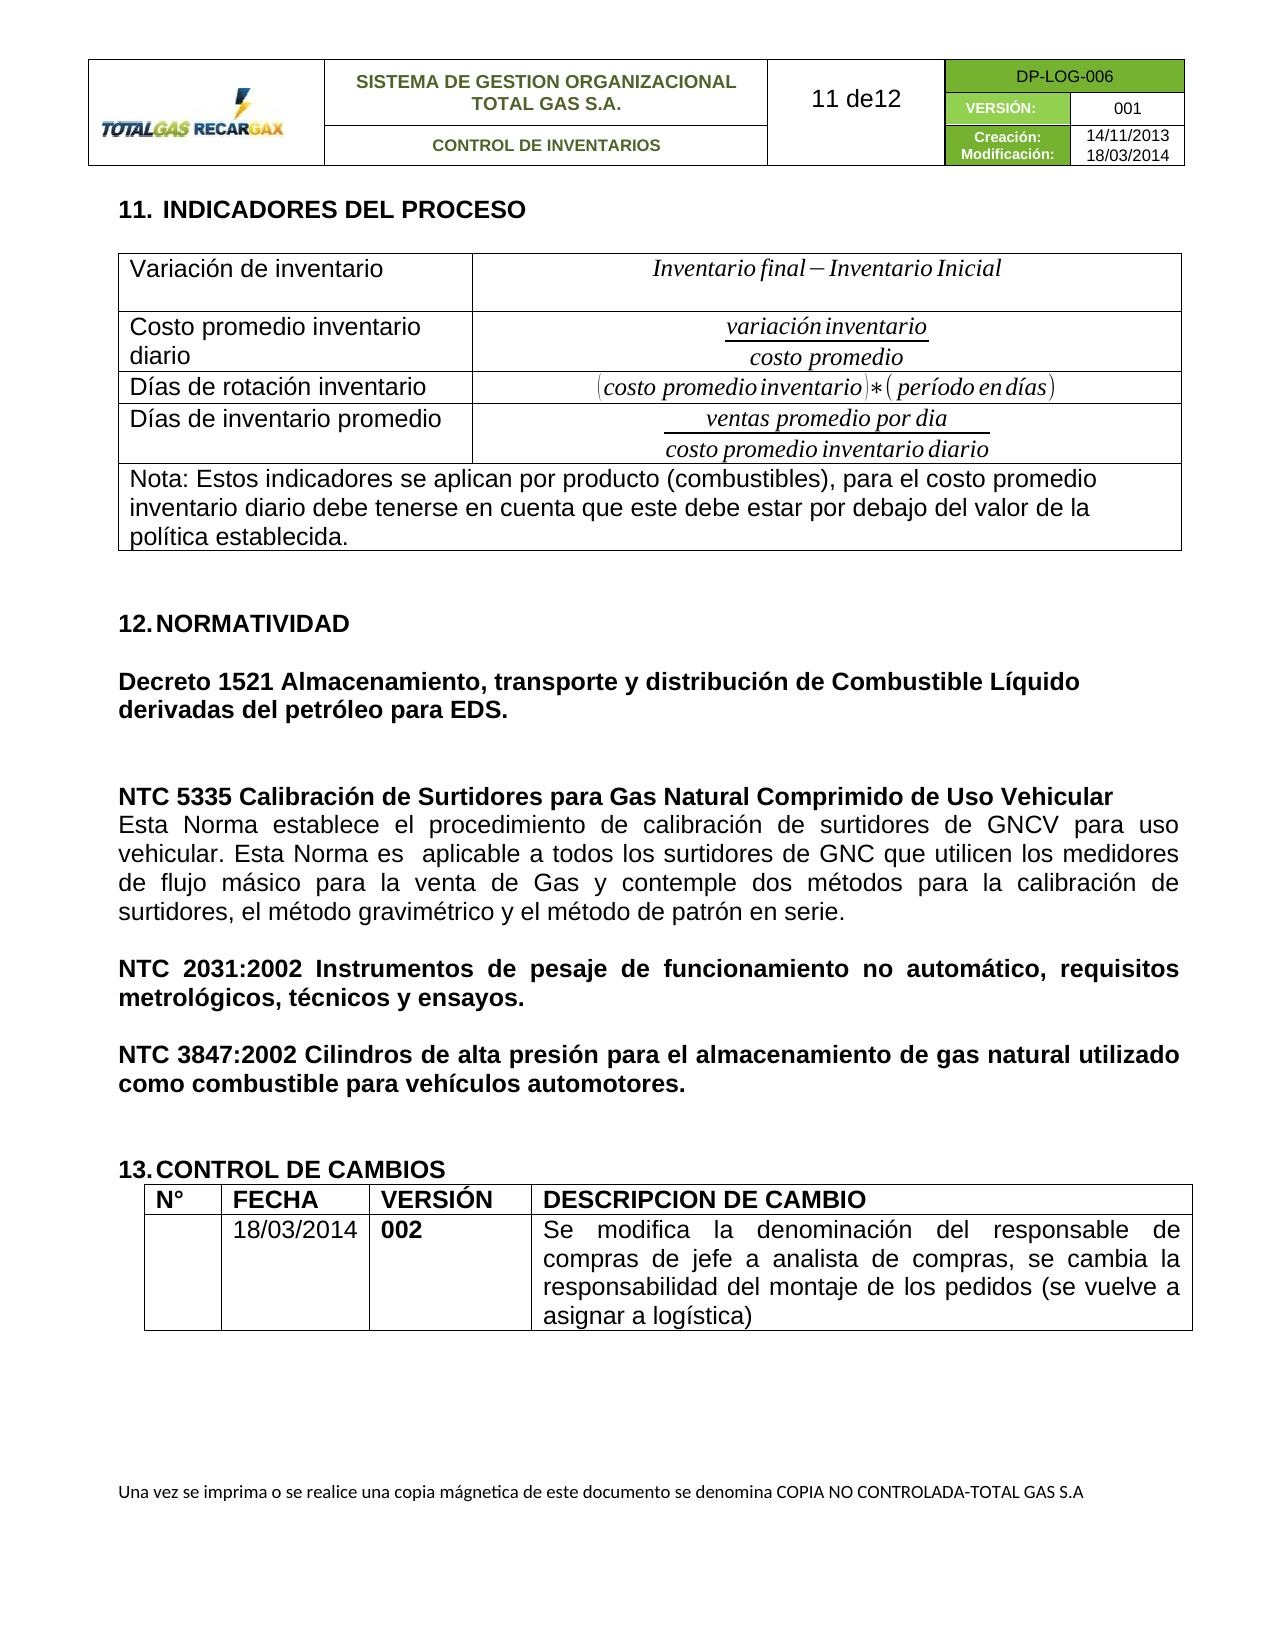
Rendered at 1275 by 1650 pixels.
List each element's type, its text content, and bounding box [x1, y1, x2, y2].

table_cell 18/03/2014 [222, 1215, 369, 1330]
table_header [473, 254, 1181, 311]
table_cell Nota: Estos indicadores se aplican por producto (combustibles), para el costo promedio inventario diario debe tenerse en cuenta que este debe estar por debajo del valor de la política establecida. [119, 464, 1181, 550]
table_cell [473, 404, 1181, 463]
table_cell 002 [370, 1215, 531, 1330]
table_header Variación de inventario [119, 254, 472, 311]
table_header VERSIÓN [370, 1185, 531, 1214]
list NORMATIVIDAD [118, 609, 1181, 638]
table_header DESCRIPCION DE CAMBIO [532, 1185, 1192, 1214]
table_cell Días de rotación inventario [119, 372, 472, 403]
list CONTROL DE CAMBIOS [118, 1155, 1181, 1184]
text NTC 5335 Calibración de Surtidores para Gas Natural Comprimido de Uso Vehicular [118, 781, 1181, 810]
list INDICADORES DEL PROCESO [118, 195, 1181, 224]
table_cell [145, 1215, 221, 1330]
table_cell [473, 312, 1181, 371]
table_cell Costo promedio inventario diario [119, 312, 472, 371]
table_cell [473, 372, 1181, 403]
table_cell Se modifica la denominación del responsable de compras de jefe a analista de compras, se cambia la responsabilidad del montaje de los pedidos (se vuelve a asignar a logística) [532, 1215, 1192, 1330]
table_cell Días de inventario promedio [119, 404, 472, 463]
table_header N° [145, 1185, 221, 1214]
text NTC 3847:2002 Cilindros de alta presión para el almacenamiento de gas natural utilizado como combustible para vehículos automotores. [118, 1040, 1181, 1098]
picture [99, 81, 288, 144]
text NTC 2031:2002 Instrumentos de pesaje de funcionamiento no automático, requisitos metrológicos, técnicos y ensayos. [118, 954, 1181, 1011]
text Esta Norma establece el procedimiento de calibración de surtidores de GNCV para uso vehicular. Esta Norma es aplicable a todos los surtidores de GNC que utilicen los medidores de flujo másico para la venta de Gas y contemple dos métodos para la calibración de surtidores, el método gravimétrico y el método de patrón en serie. [118, 810, 1181, 925]
list Decreto 1521 Almacenamiento, transporte y distribución de Combustible Líquido derivadas del petróleo para EDS. [118, 666, 1181, 724]
table_header FECHA [222, 1185, 369, 1214]
